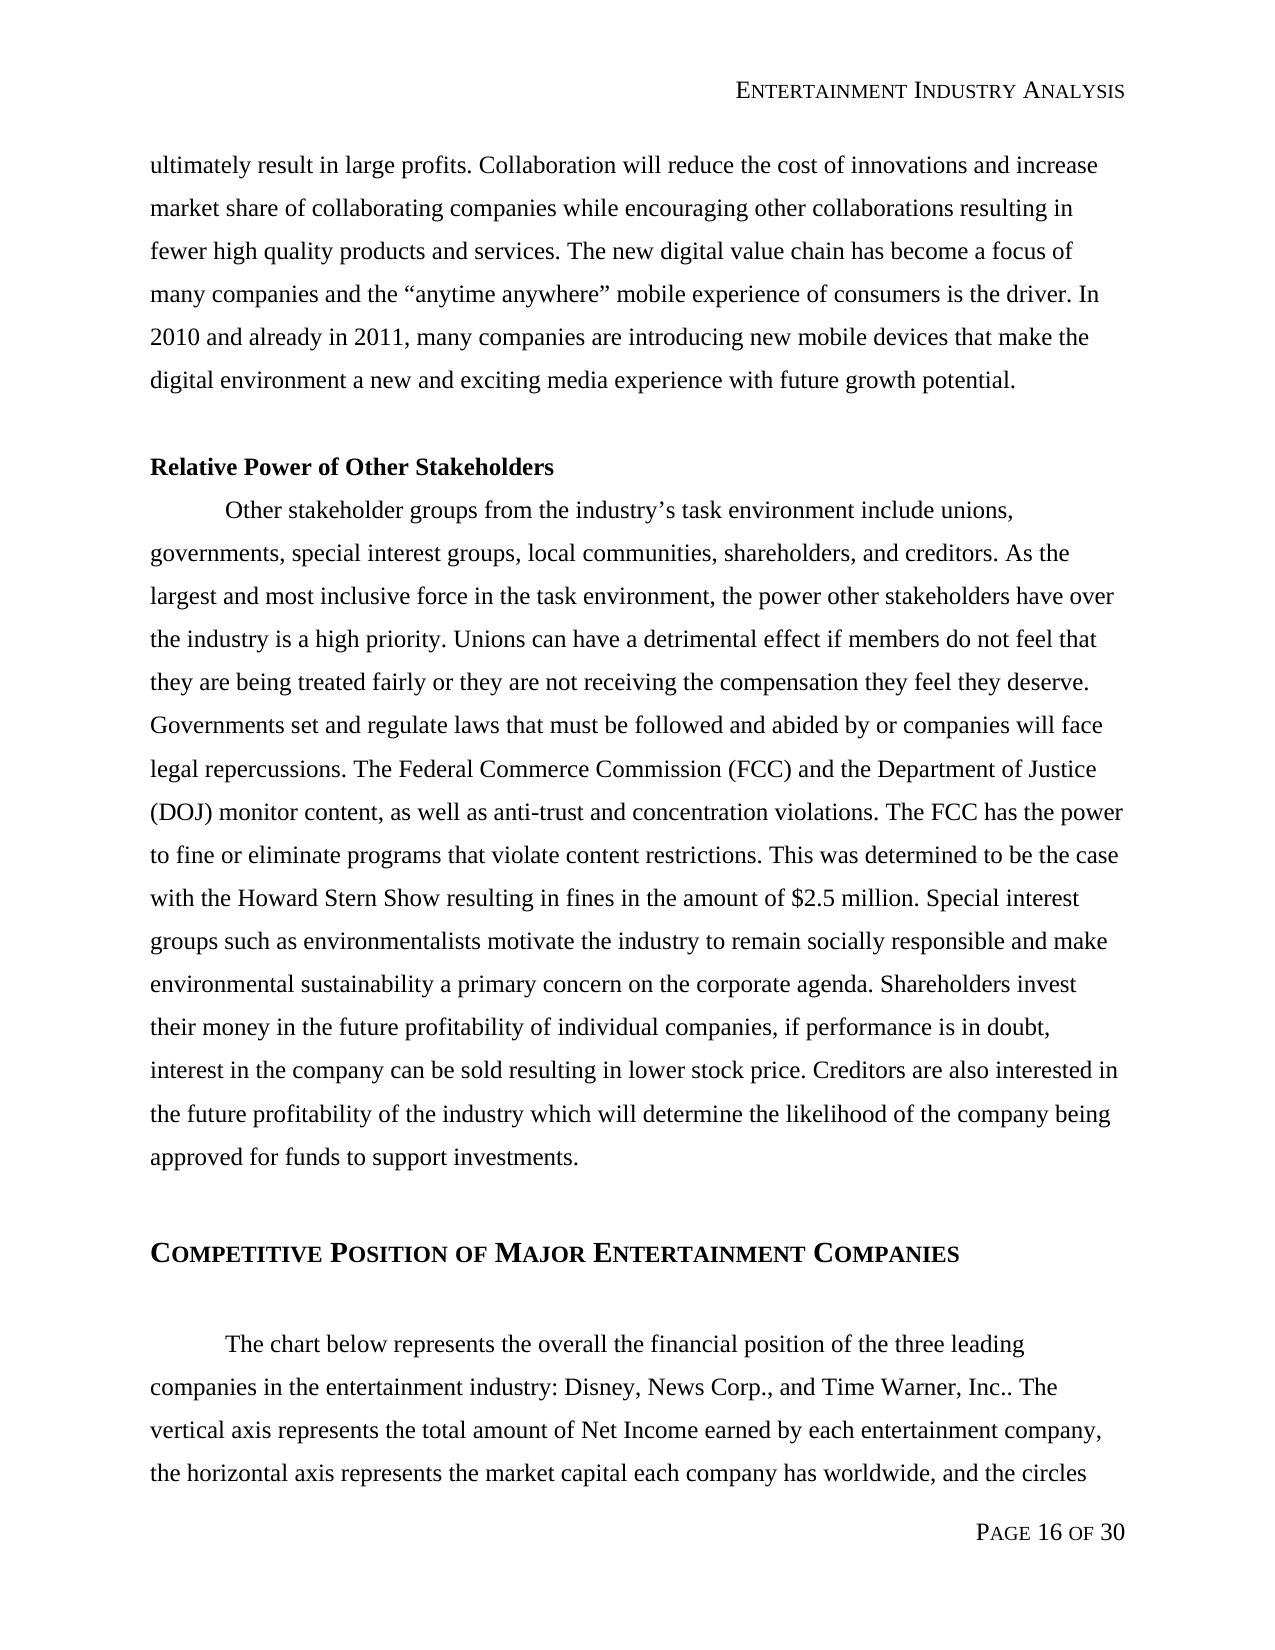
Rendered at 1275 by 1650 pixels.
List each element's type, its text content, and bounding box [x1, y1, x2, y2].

text Relative Power of Other Stakeholders [150, 452, 1125, 481]
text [150, 1329, 1125, 1487]
title Competitive Position of Major Entertainment Companies [150, 1235, 1125, 1269]
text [150, 150, 1125, 394]
text Other stakeholder groups from the industry’s task environment include unions, governments, special interest groups, local communities, shareholders, and creditors. As the largest and most inclusive force in the task environment, the power other stakeholders have over the industry is a high priority. Unions can have a detrimental effect if members do not feel that they are being treated fairly or they are not receiving the compensation they feel they deserve. Governments set and regulate laws that must be followed and abided by or companies will face legal repercussions. The Federal Commerce Commission (FCC) and the Department of Justice (DOJ) monitor content, as well as anti-trust and concentration violations. The FCC has the power to fine or eliminate programs that violate content restrictions. This was determined to be the case with the Howard Stern Show resulting in fines in the amount of $2.5 million. Special interest groups such as environmentalists motivate the industry to remain socially responsible and make environmental sustainability a primary concern on the corporate agenda. Shareholders invest their money in the future profitability of individual companies, if performance is in doubt, interest in the company can be sold resulting in lower stock price. Creditors are also interested in the future profitability of the industry which will determine the likelihood of the company being approved for funds to support investments. [150, 495, 1125, 1171]
